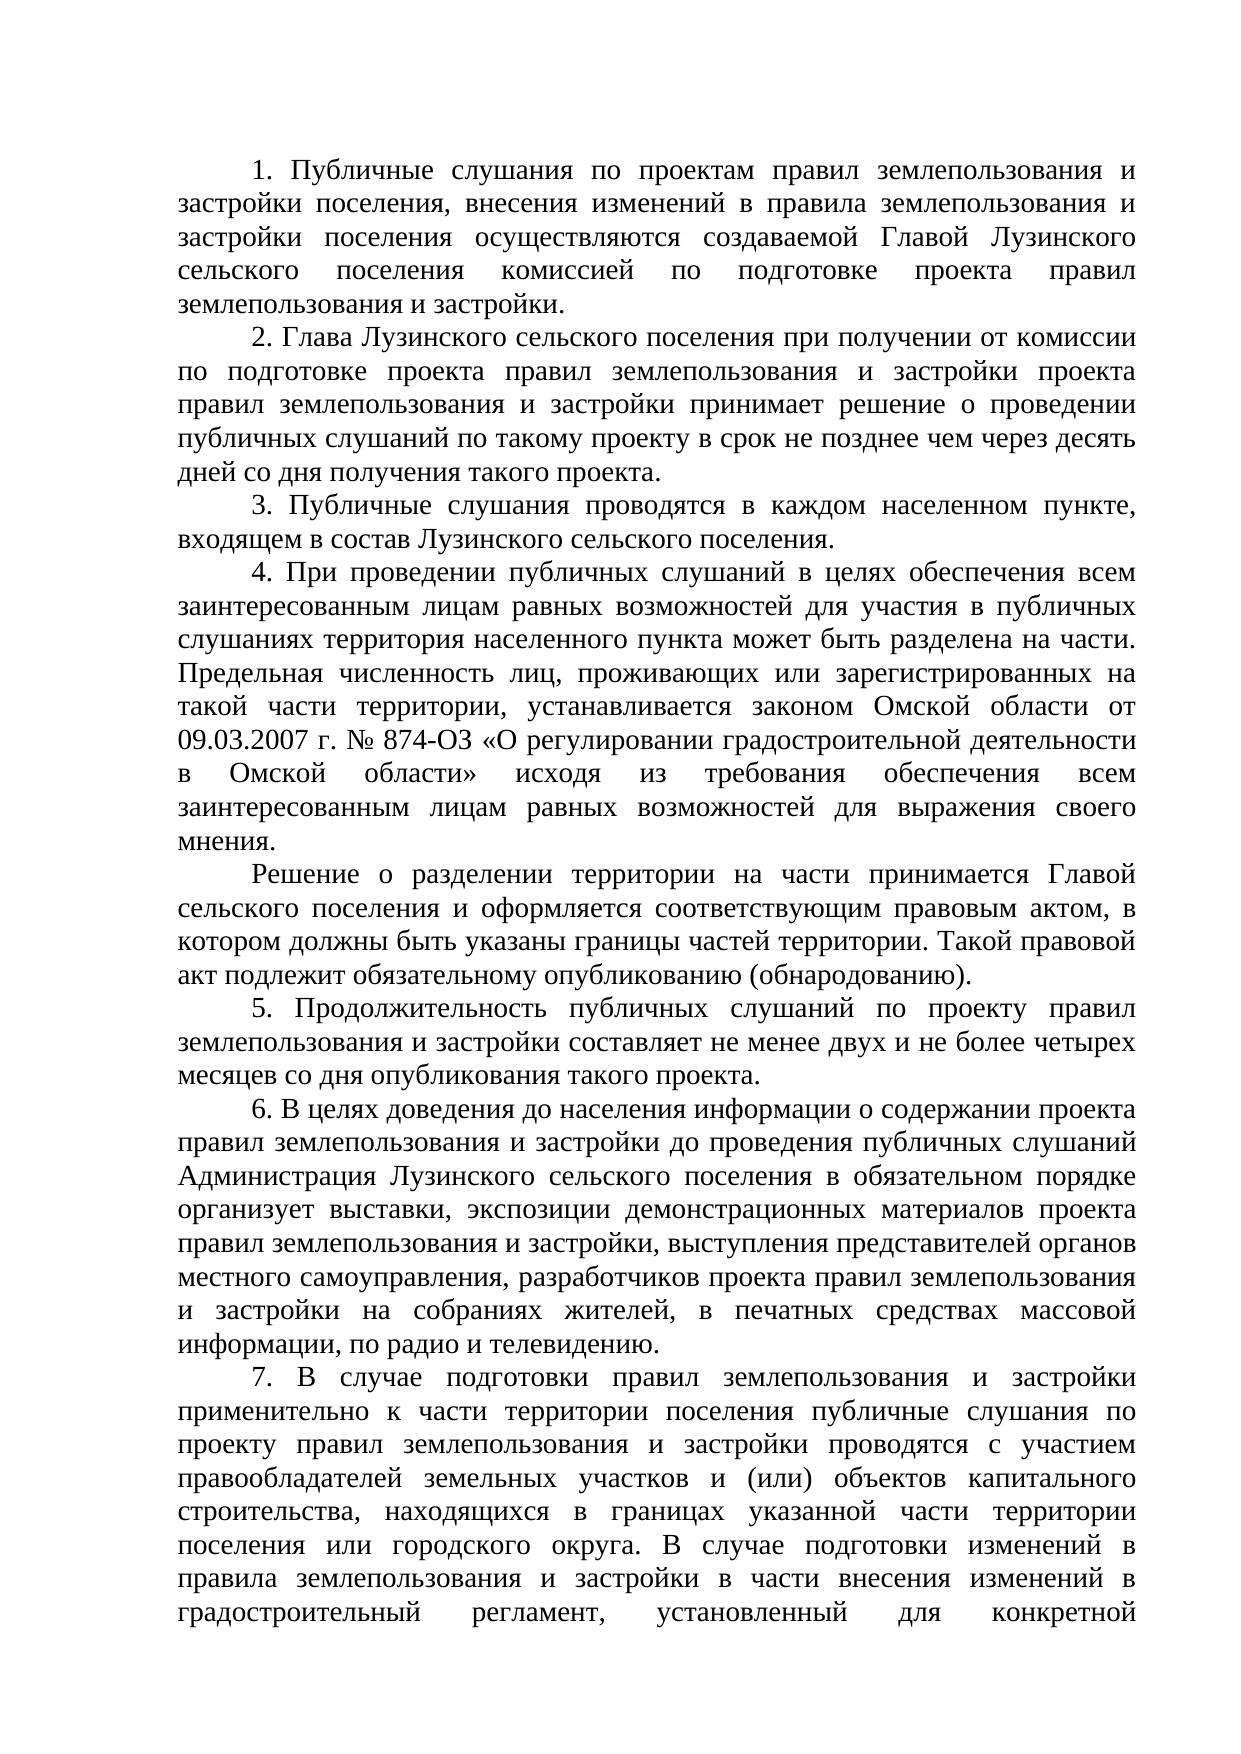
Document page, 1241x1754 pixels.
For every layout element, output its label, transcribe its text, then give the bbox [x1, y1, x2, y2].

text 5. Продолжительность публичных слушаний по проекту правил землепользования и застройки составляет не менее двух и не более четырех месяцев со дня опубликования такого проекта. [177, 990, 1137, 1091]
text 4. При проведении публичных слушаний в целях обеспечения всем заинтересованным лицам равных возможностей для участия в публичных слушаниях территория населенного пункта может быть разделена на части. Предельная численность лиц, проживающих или зарегистрированных на такой части территории, устанавливается законом Омской области от 09.03.2007 г. № 874-ОЗ «О регулировании градостроительной деятельности в Омской области» исходя из требования обеспечения всем заинтересованным лицам равных возможностей для выражения своего мнения. [177, 554, 1137, 856]
text Решение о разделении территории на части принимается Главой сельского поселения и оформляется соответствующим правовым актом, в котором должны быть указаны границы частей территории. Такой правовой акт подлежит обязательному опубликованию (обнародованию). [177, 856, 1137, 990]
text 1. Публичные слушания по проектам правил землепользования и застройки поселения, внесения изменений в правила землепользования и застройки поселения осуществляются создаваемой Главой Лузинского сельского поселения комиссией по подготовке проекта правил землепользования и застройки. [177, 152, 1137, 319]
text 2. Глава Лузинского сельского поселения при получении от комиссии по подготовке проекта правил землепользования и застройки проекта правил землепользования и застройки принимает решение о проведении публичных слушаний по такому проекту в срок не позднее чем через десять дней со дня получения такого проекта. [177, 319, 1137, 487]
text 3. Публичные слушания проводятся в каждом населенном пункте, входящем в состав Лузинского сельского поселения. [177, 487, 1137, 554]
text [177, 1359, 1137, 1628]
text 6. В целях доведения до населения информации о содержании проекта правил землепользования и застройки до проведения публичных слушаний Администрация Лузинского сельского поселения в обязательном порядке организует выставки, экспозиции демонстрационных материалов проекта правил землепользования и застройки, выступления представителей органов местного самоуправления, разработчиков проекта правил землепользования и застройки на собраниях жителей, в печатных средствах массовой информации, по радио и телевидению. [177, 1091, 1137, 1359]
